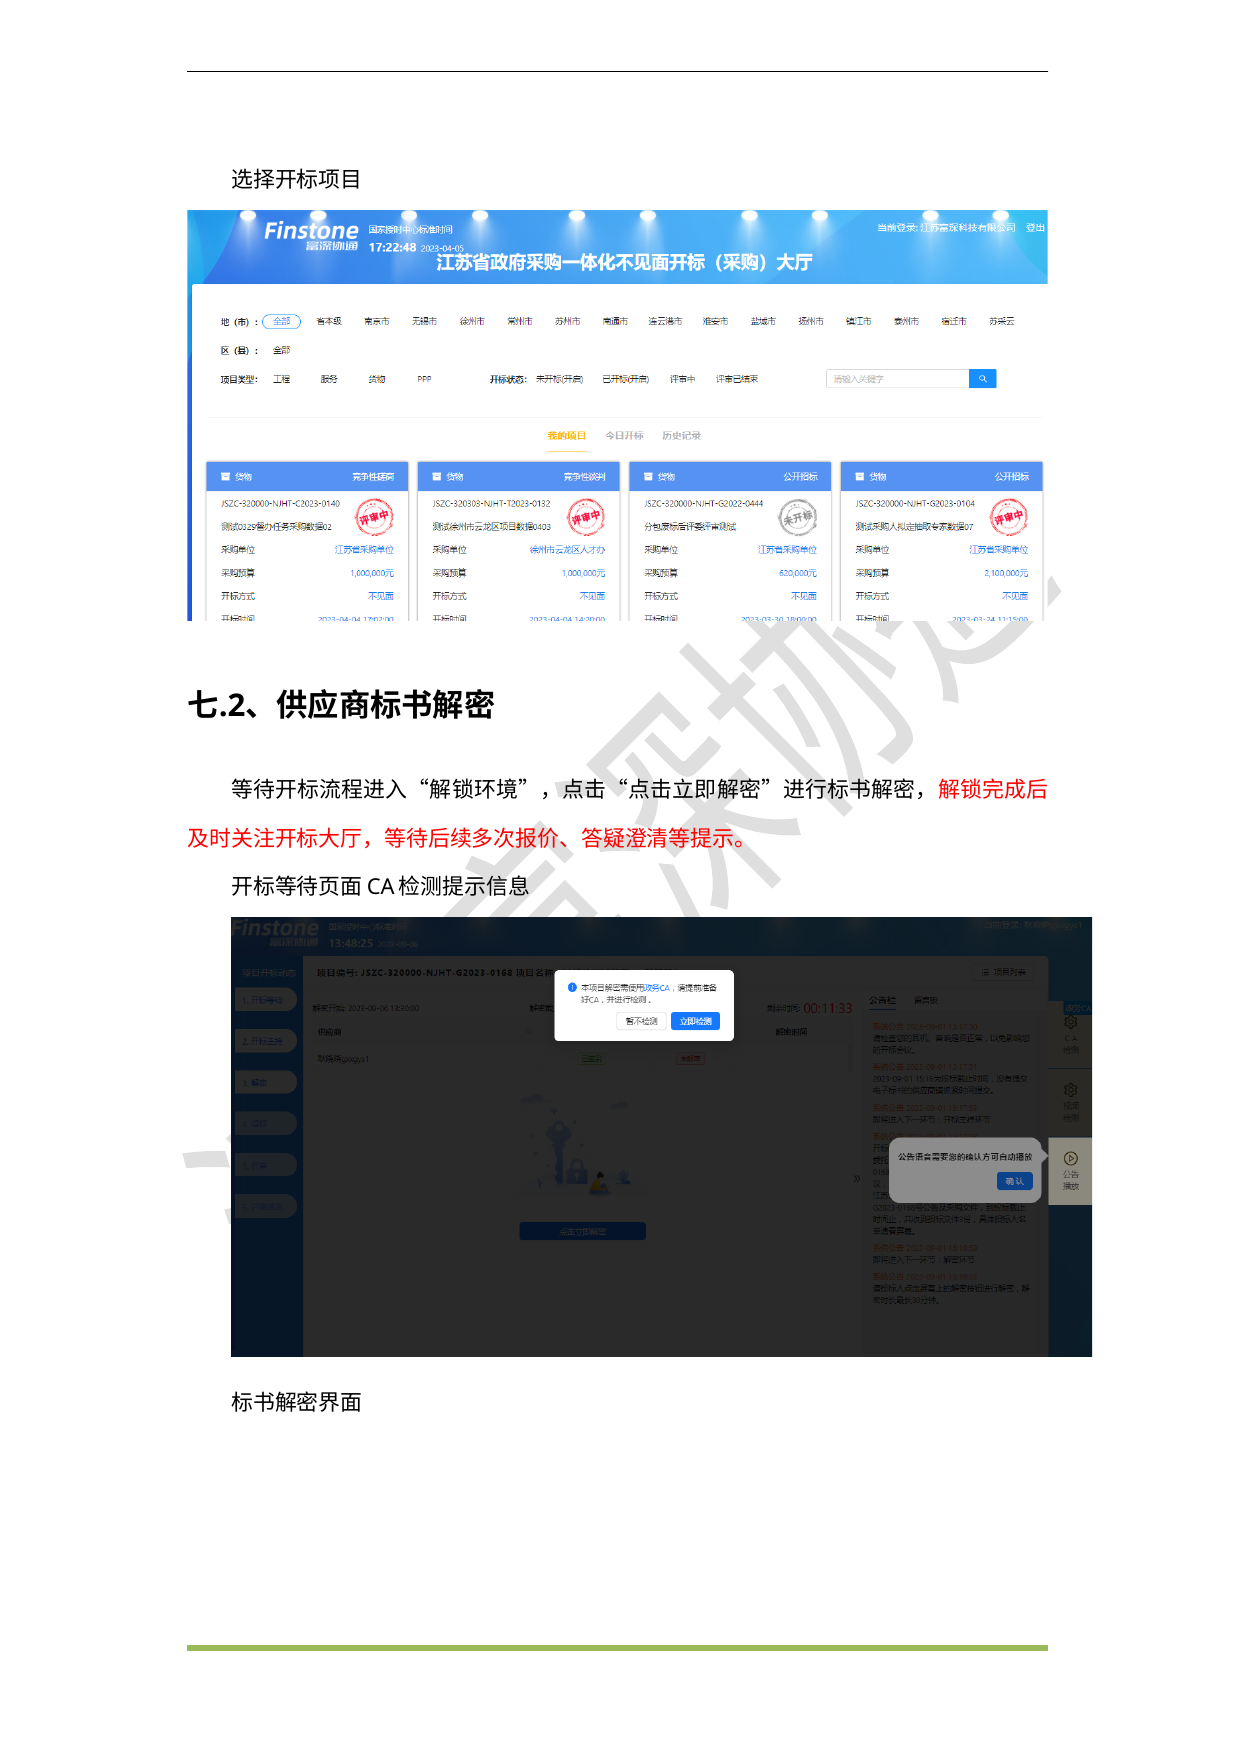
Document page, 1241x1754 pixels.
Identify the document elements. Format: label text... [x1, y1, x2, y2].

text 等待开标流程进入“解锁环境”，点击“点击立即解密”进行标书解密，解锁完成后及时关注开标大厅，等待后续多次报价、答疑澄清等提示。 [187, 772, 1048, 853]
text 标书解密界面 [187, 1385, 1048, 1417]
text 开标等待页面CA检测提示信息 [187, 869, 1048, 901]
picture [187, 210, 1048, 621]
subtitle 供应商标书解密 [187, 670, 1048, 735]
text 选择开标项目 [187, 162, 1048, 194]
picture [231, 917, 1093, 1357]
